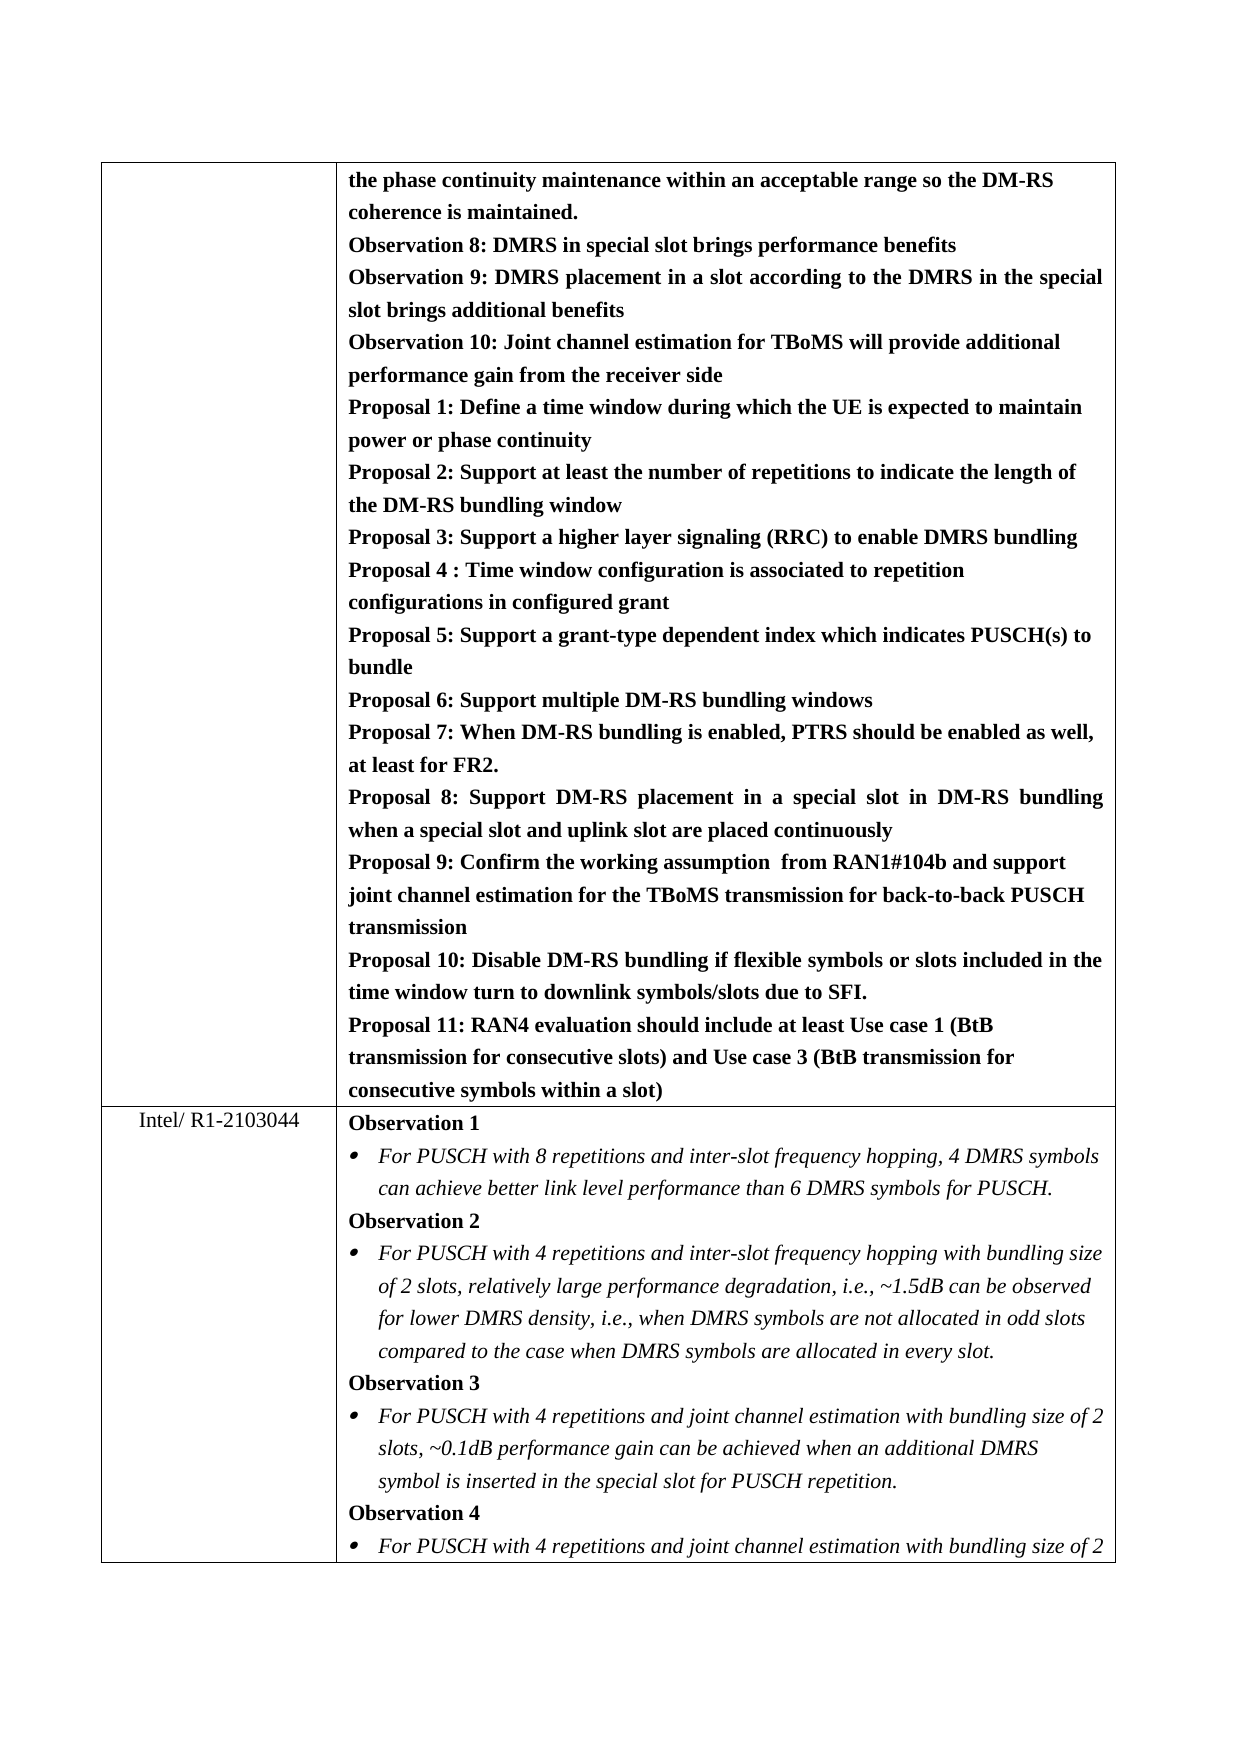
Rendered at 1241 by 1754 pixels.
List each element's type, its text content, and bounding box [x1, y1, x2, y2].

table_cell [102, 163, 336, 1106]
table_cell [337, 1107, 1115, 1562]
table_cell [337, 163, 1115, 1106]
table_cell Intel/ R1-2103044 [102, 1107, 336, 1562]
